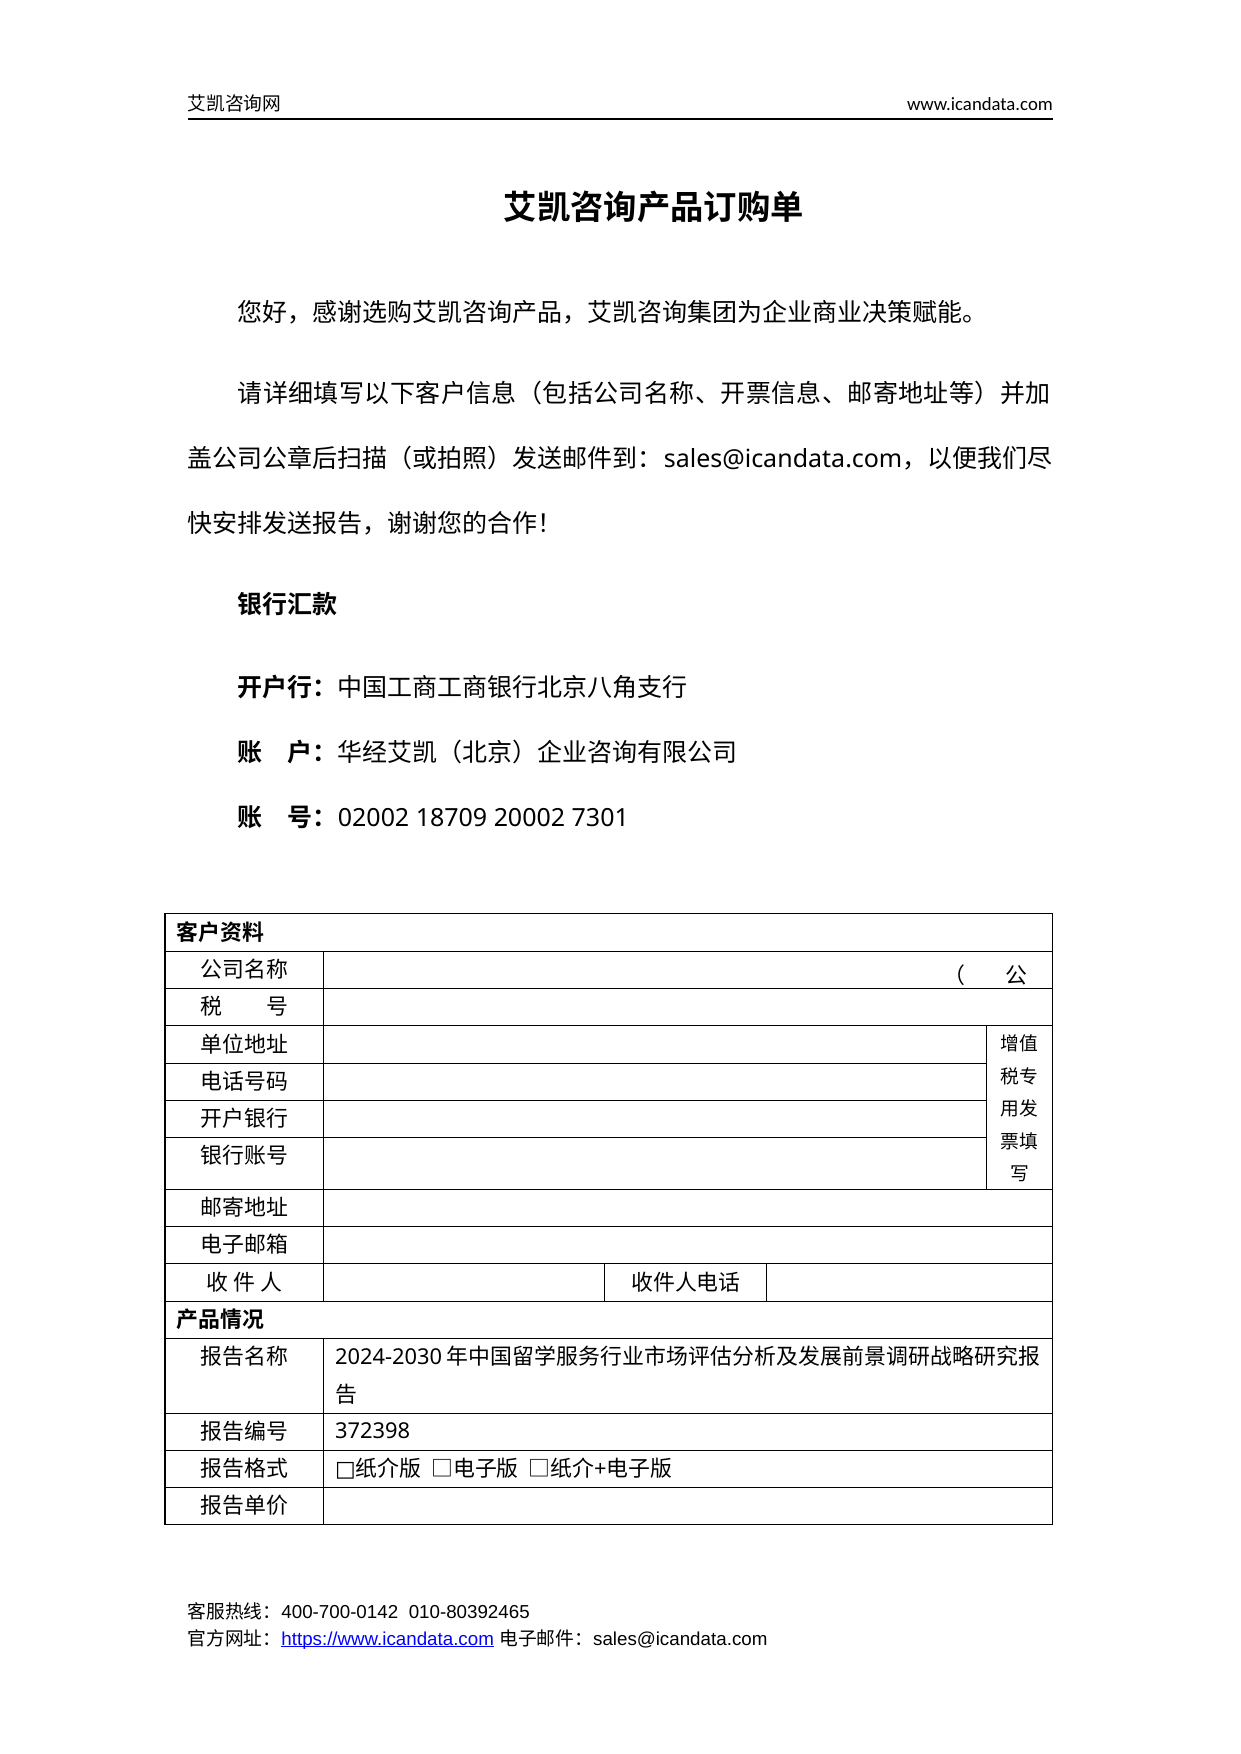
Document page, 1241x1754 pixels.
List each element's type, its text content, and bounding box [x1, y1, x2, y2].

table_cell [324, 989, 1052, 1025]
table_cell 邮寄地址 [166, 1190, 323, 1226]
text 银行汇款 [187, 570, 1053, 635]
text 艾凯咨询产品订购单 [187, 172, 1053, 237]
table_cell [324, 1488, 1052, 1524]
table_cell □纸介版 □电子版 □纸介+电子版 [324, 1451, 1052, 1487]
table_cell 开户银行 [166, 1101, 323, 1137]
table_cell 电子邮箱 [166, 1227, 323, 1263]
table_cell [324, 1227, 1052, 1263]
table_cell 产品情况 [166, 1302, 1052, 1338]
table_cell [324, 1264, 604, 1301]
table_cell 收 件 人 [166, 1264, 323, 1301]
table_cell 电话号码 [166, 1064, 323, 1100]
text 开户行：中国工商工商银行北京八角支行 [187, 653, 1053, 718]
table_cell 税 号 [166, 989, 323, 1025]
table_cell 372398 [324, 1414, 1052, 1450]
table_header 客户资料 [166, 914, 1052, 951]
table_cell [324, 952, 1052, 988]
table_cell [767, 1264, 1052, 1301]
text 请详细填写以下客户信息（包括公司名称、开票信息、邮寄地址等）并加盖公司公章后扫描（或拍照）发送邮件到：sales@icandata.com，以便我们尽快安排发送报告，谢谢您的合作！ [187, 359, 1053, 554]
text 账 号：02002 18709 20002 7301 [187, 783, 1053, 848]
table_cell 银行账号 [166, 1138, 323, 1189]
table_cell 报告编号 [166, 1414, 323, 1450]
table_cell 报告单价 [166, 1488, 323, 1524]
table_cell 公司名称 [166, 952, 323, 988]
table_cell [324, 1138, 986, 1189]
table_cell 收件人电话 [605, 1264, 766, 1301]
table_cell [324, 1026, 986, 1062]
table_cell [324, 1101, 986, 1137]
table_cell 报告格式 [166, 1451, 323, 1487]
text 账 户：华经艾凯（北京）企业咨询有限公司 [187, 718, 1053, 783]
table_cell 单位地址 [166, 1026, 323, 1062]
text 您好，感谢选购艾凯咨询产品，艾凯咨询集团为企业商业决策赋能。 [187, 278, 1053, 343]
table_cell [324, 1190, 1052, 1226]
table_cell 2024-2030年中国留学服务行业市场评估分析及发展前景调研战略研究报告 [324, 1339, 1052, 1412]
table_cell [324, 1064, 986, 1100]
table_cell 报告名称 [166, 1339, 323, 1412]
table_cell 增值税专用发票填写 [987, 1026, 1052, 1189]
